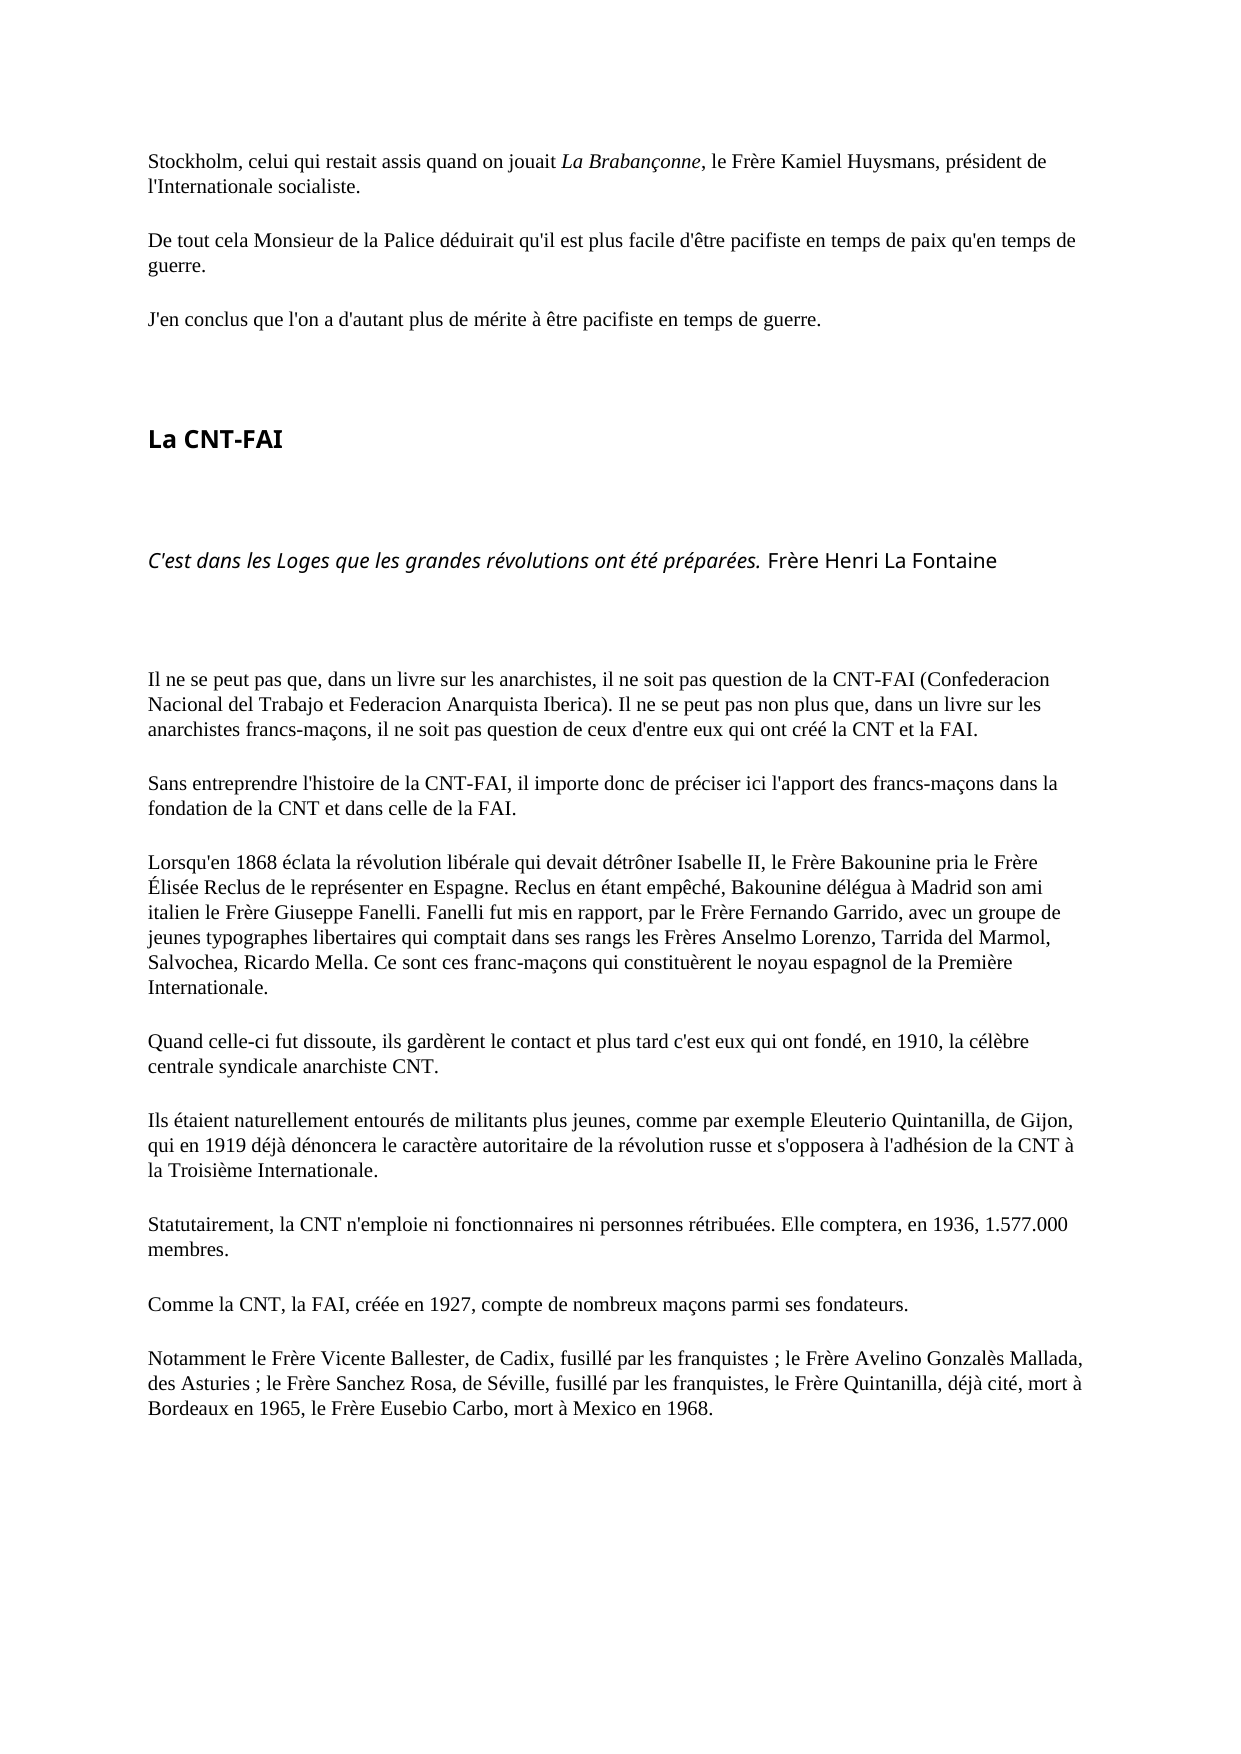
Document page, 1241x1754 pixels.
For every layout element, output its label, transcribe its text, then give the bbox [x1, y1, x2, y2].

text La CNT-FAI [148, 422, 1093, 456]
text Quand celle-ci fut dissoute, ils gardèrent le contact et plus tard c'est eux qui ont fondé, en 1910, la célèbre centrale syndicale anarchiste CNT. [148, 1028, 1093, 1078]
text J'en conclus que l'on a d'autant plus de mérite à être pacifiste en temps de guerre. [148, 306, 1093, 331]
text De tout cela Monsieur de la Palice déduirait qu'il est plus facile d'être pacifiste en temps de paix qu'en temps de guerre. [148, 227, 1093, 277]
text C'est dans les Loges que les grandes révolutions ont été préparées. Frère Henri La Fontaine [148, 546, 1093, 575]
text Il ne se peut pas que, dans un livre sur les anarchistes, il ne soit pas question de la CNT-FAI (Confederacion Nacional del Trabajo et Federacion Anarquista Iberica). Il ne se peut pas non plus que, dans un livre sur les anarchistes francs-maçons, il ne soit pas question de ceux d'entre eux qui ont créé la CNT et la FAI. [148, 666, 1093, 741]
text Notamment le Frère Vicente Ballester, de Cadix, fusillé par les franquistes ; le Frère Avelino Gonzalès Mallada, des Asturies ; le Frère Sanchez Rosa, de Séville, fusillé par les franquistes, le Frère Quintanilla, déjà cité, mort à Bordeaux en 1965, le Frère Eusebio Carbo, mort à Mexico en 1968. [148, 1345, 1093, 1420]
text Sans entreprendre l'histoire de la CNT-FAI, il importe donc de préciser ici l'apport des francs-maçons dans la fondation de la CNT et dans celle de la FAI. [148, 770, 1093, 820]
text Comme la CNT, la FAI, créée en 1927, compte de nombreux maçons parmi ses fondateurs. [148, 1291, 1093, 1316]
text Statutairement, la CNT n'emploie ni fonctionnaires ni personnes rétribuées. Elle comptera, en 1936, 1.577.000 membres. [148, 1211, 1093, 1261]
text Ils étaient naturellement entourés de militants plus jeunes, comme par exemple Eleuterio Quintanilla, de Gijon, qui en 1919 déjà dénoncera le caractère autoritaire de la révolution russe et s'opposera à l'adhésion de la CNT à la Troisième Internationale. [148, 1107, 1093, 1182]
text Lorsqu'en 1868 éclata la révolution libérale qui devait détrôner Isabelle II, le Frère Bakounine pria le Frère Élisée Reclus de le représenter en Espagne. Reclus en étant empêché, Bakounine délégua à Madrid son ami italien le Frère Giuseppe Fanelli. Fanelli fut mis en rapport, par le Frère Fernando Garrido, avec un groupe de jeunes typographes libertaires qui comptait dans ses rangs les Frères Anselmo Lorenzo, Tarrida del Marmol, Salvochea, Ricardo Mella. Ce sont ces franc-maçons qui constituèrent le noyau espagnol de la Première Internationale. [148, 849, 1093, 999]
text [148, 148, 1093, 198]
